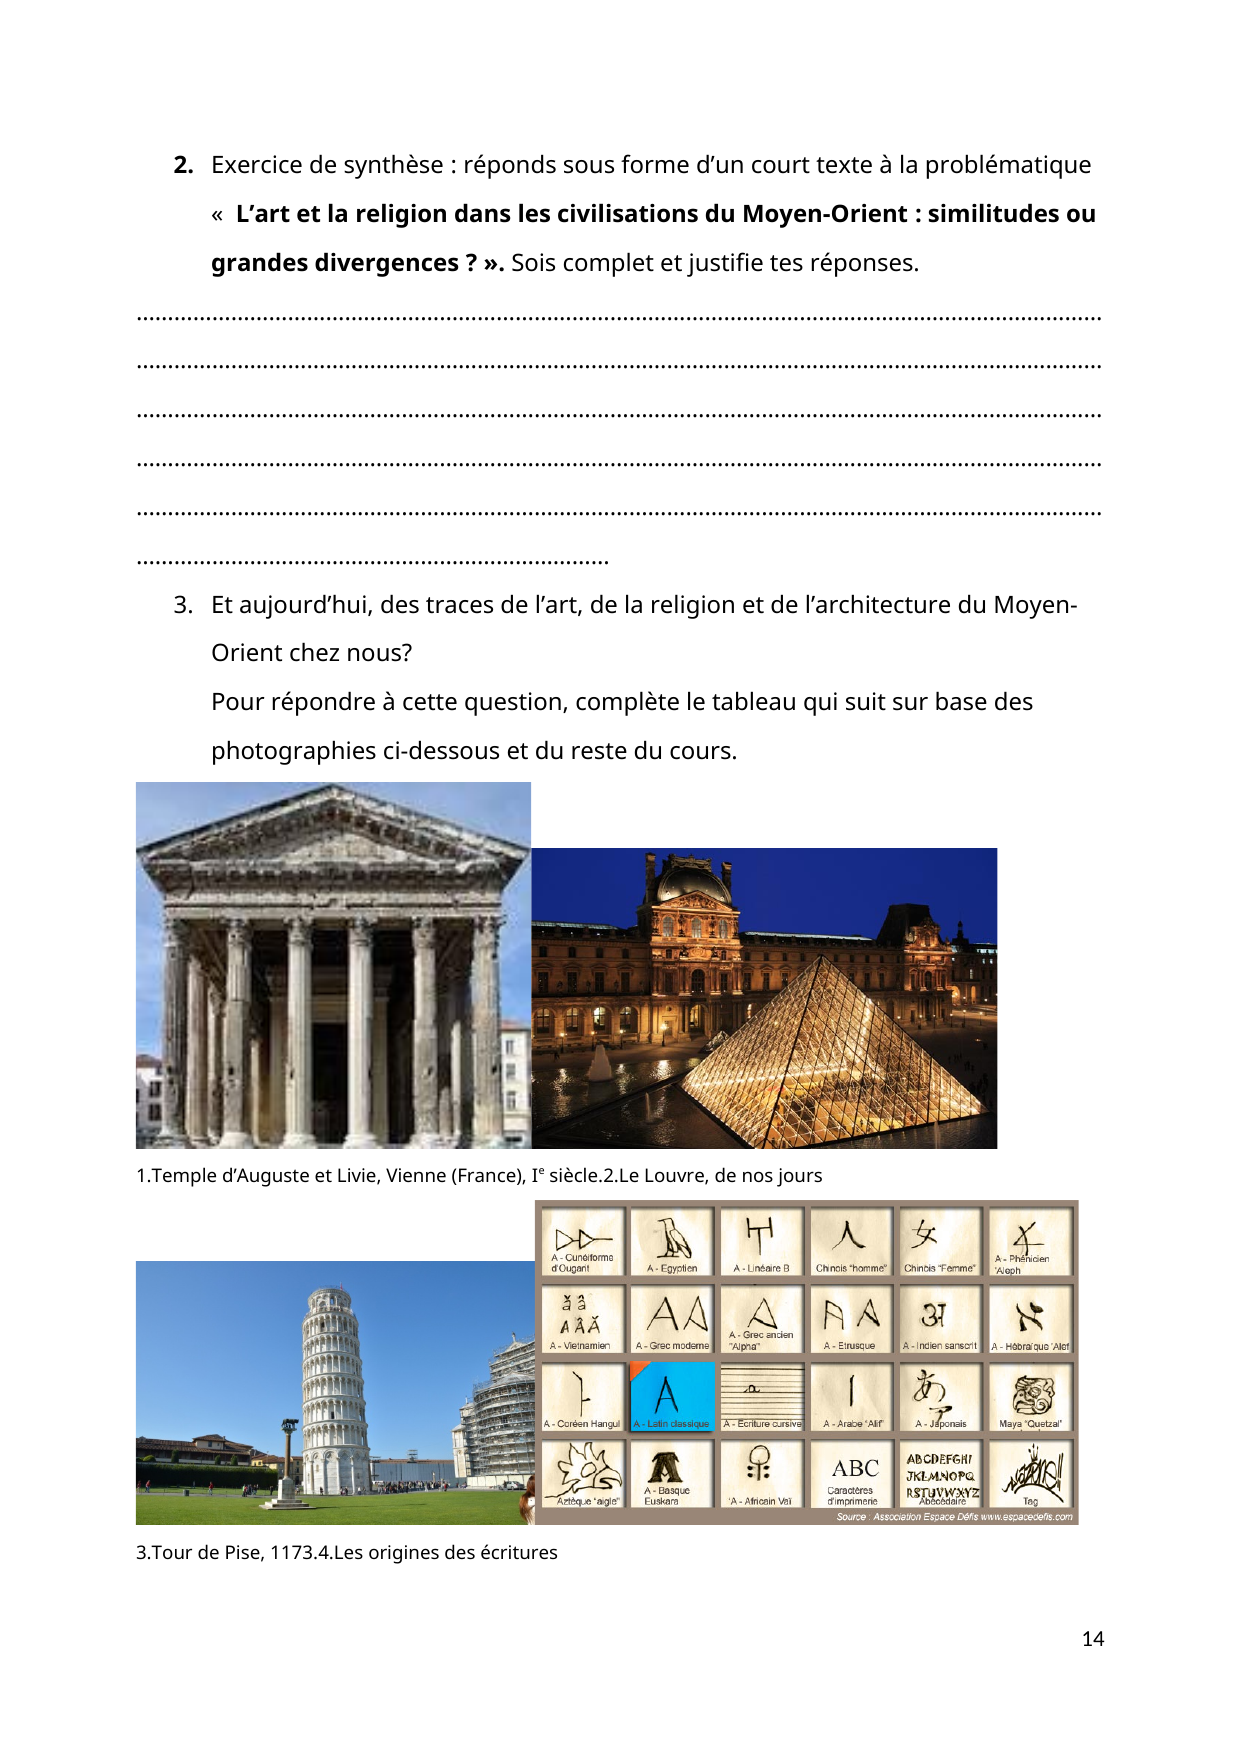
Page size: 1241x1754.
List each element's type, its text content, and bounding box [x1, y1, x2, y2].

list Et aujourd’hui, des traces de l’art, de la religion et de l’architecture du Moyen-Orient chez nous? [173, 587, 1104, 669]
list Exercice de synthèse : réponds sous forme d’un court texte à la problématique « L’art et la religion dans les civilisations du Moyen-Orient : similitudes ou grandes divergences ? ». Sois complet et justifie tes réponses. [173, 148, 1104, 278]
text 3.Tour de Pise, 1173.4.Les origines des écritures [136, 1539, 1104, 1564]
text 1.Temple d’Auguste et Livie, Vienne (France), Ie siècle.2.Le Louvre, de nos jours [136, 1162, 1104, 1188]
text ………………………………………………………………………………………………………………………………………………………………………………………………………………………………………………………………………………………………………………………………………………………………………………………………………………………………………………………………………………………………………………………………………………………………………………………………………………………………………………………………………………………………………………………………………………………………………… [136, 294, 1104, 571]
picture [135, 782, 998, 1149]
picture [135, 1200, 1079, 1525]
list Pour répondre à cette question, complète le tableau qui suit sur base des photographies ci-dessous et du reste du cours. [211, 685, 1104, 767]
